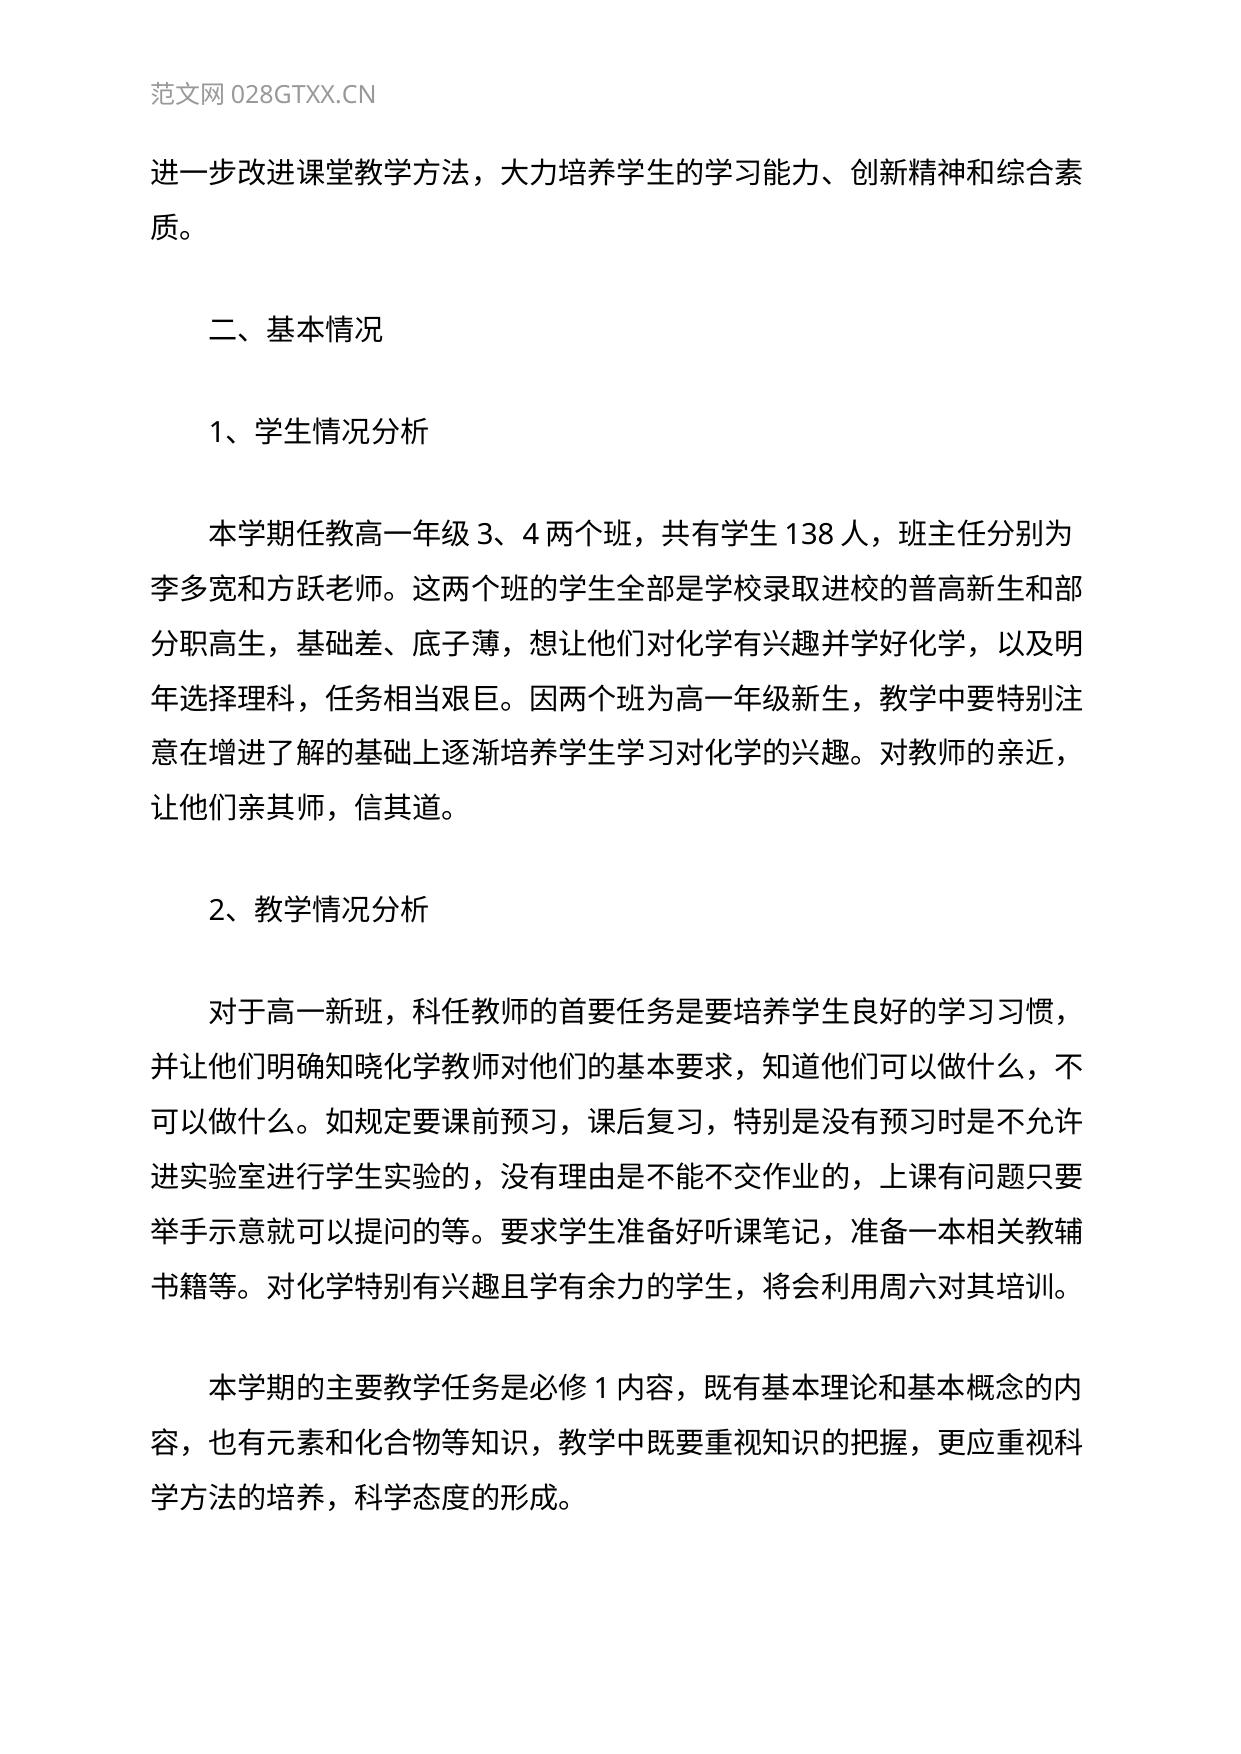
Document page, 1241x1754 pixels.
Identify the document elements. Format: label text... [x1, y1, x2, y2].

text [150, 150, 1090, 247]
text 2、教学情况分析 [150, 887, 1090, 929]
text 二、基本情况 [150, 307, 1090, 349]
text 本学期任教高一年级3、4两个班，共有学生138人，班主任分别为李多宽和方跃老师。这两个班的学生全部是学校录取进校的普高新生和部分职高生，基础差、底子薄，想让他们对化学有兴趣并学好化学，以及明年选择理科，任务相当艰巨。因两个班为高一年级新生，教学中要特别注意在增进了解的基础上逐渐培养学生学习对化学的兴趣。对教师的亲近，让他们亲其师，信其道。 [150, 510, 1090, 827]
text 1、学生情况分析 [150, 408, 1090, 451]
text 本学期的主要教学任务是必修1内容，既有基本理论和基本概念的内容，也有元素和化合物等知识，教学中既要重视知识的把握，更应重视科学方法的培养，科学态度的形成。 [150, 1365, 1090, 1517]
text 对于高一新班，科任教师的首要任务是要培养学生良好的学习习惯，并让他们明确知晓化学教师对他们的基本要求，知道他们可以做什么，不可以做什么。如规定要课前预习，课后复习，特别是没有预习时是不允许进实验室进行学生实验的，没有理由是不能不交作业的，上课有问题只要举手示意就可以提问的等。要求学生准备好听课笔记，准备一本相关教辅书籍等。对化学特别有兴趣且学有余力的学生，将会利用周六对其培训。 [150, 989, 1090, 1306]
